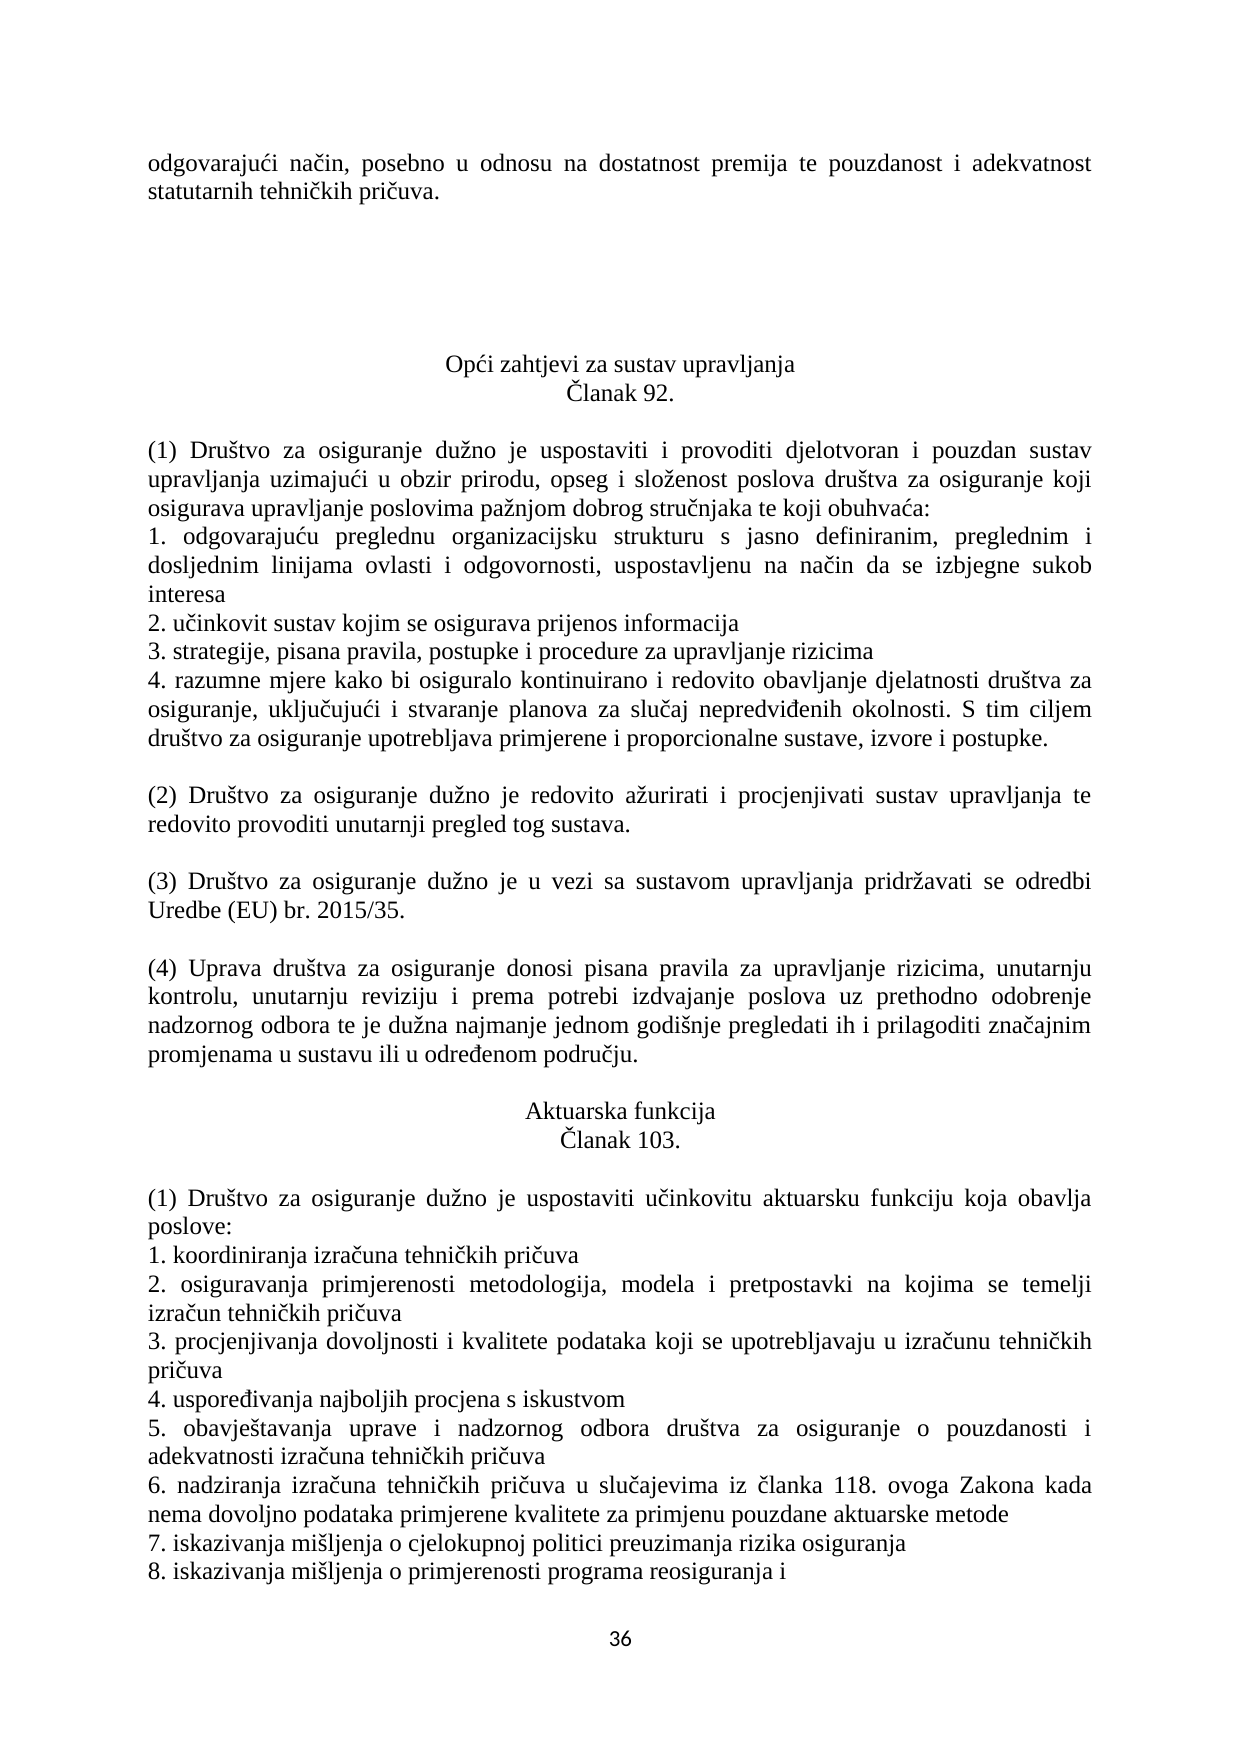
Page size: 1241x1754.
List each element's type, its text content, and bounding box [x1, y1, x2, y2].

text Članak 103. [148, 1125, 1093, 1154]
text 4. razumne mjere kako bi osiguralo kontinuirano i redovito obavljanje djelatnosti društva za osiguranje, uključujući i stvaranje planova za slučaj nepredviđenih okolnosti. S tim ciljem društvo za osiguranje upotrebljava primjerene i proporcionalne sustave, izvore i postupke. [148, 665, 1093, 751]
text 3. strategije, pisana pravila, postupke i procedure za upravljanje rizicima [148, 636, 1093, 665]
text (2) Društvo za osiguranje dužno je redovito ažurirati i procjenjivati sustav upravljanja te redovito provoditi unutarnji pregled tog sustava. [148, 780, 1093, 838]
text 3. procjenjivanja dovoljnosti i kvalitete podataka koji se upotrebljavaju u izračunu tehničkih pričuva [148, 1326, 1093, 1384]
text 5. obavještavanja uprave i nadzornog odbora društva za osiguranje o pouzdanosti i adekvatnosti izračuna tehničkih pričuva [148, 1413, 1093, 1470]
text (3) Društvo za osiguranje dužno je u vezi sa sustavom upravljanja pridržavati se odredbi Uredbe (EU) br. 2015/35. [148, 866, 1093, 924]
text 1. koordiniranja izračuna tehničkih pričuva [148, 1240, 1093, 1269]
text (1) Društvo za osiguranje dužno je uspostaviti učinkovitu aktuarsku funkciju koja obavlja poslove: [148, 1183, 1093, 1240]
text 2. osiguravanja primjerenosti metodologija, modela i pretpostavki na kojima se temelji izračun tehničkih pričuva [148, 1269, 1093, 1326]
text 1. odgovarajuću preglednu organizacijsku strukturu s jasno definiranim, preglednim i dosljednim linijama ovlasti i odgovornosti, uspostavljenu na način da se izbjegne sukob interesa [148, 521, 1093, 608]
text Članak 92. [148, 378, 1093, 406]
text 4. uspoređivanja najboljih procjena s iskustvom [148, 1384, 1093, 1413]
text (1) Društvo za osiguranje dužno je uspostaviti i provoditi djelotvoran i pouzdan sustav upravljanja uzimajući u obzir prirodu, opseg i složenost poslova društva za osiguranje koji osigurava upravljanje poslovima pažnjom dobrog stručnjaka te koji obuhvaća: [148, 435, 1093, 521]
text 8. iskazivanja mišljenja o primjerenosti programa reosiguranja i [148, 1556, 1093, 1585]
text (4) Uprava društva za osiguranje donosi pisana pravila za upravljanje rizicima, unutarnju kontrolu, unutarnju reviziju i prema potrebi izdvajanje poslova uz prethodno odobrenje nadzornog odbora te je dužna najmanje jednom godišnje pregledati ih i prilagoditi značajnim promjenama u sustavu ili u određenom području. [148, 953, 1093, 1068]
text 7. iskazivanja mišljenja o cjelokupnoj politici preuzimanja rizika osiguranja [148, 1528, 1093, 1556]
text 6. nadziranja izračuna tehničkih pričuva u slučajevima iz članka 118. ovoga Zakona kada nema dovoljno podataka primjerene kvalitete za primjenu pouzdane aktuarske metode [148, 1470, 1093, 1528]
text Opći zahtjevi za sustav upravljanja [148, 349, 1093, 378]
text Aktuarska funkcija [148, 1096, 1093, 1125]
text 2. učinkovit sustav kojim se osigurava prijenos informacija [148, 608, 1093, 636]
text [148, 148, 1093, 205]
